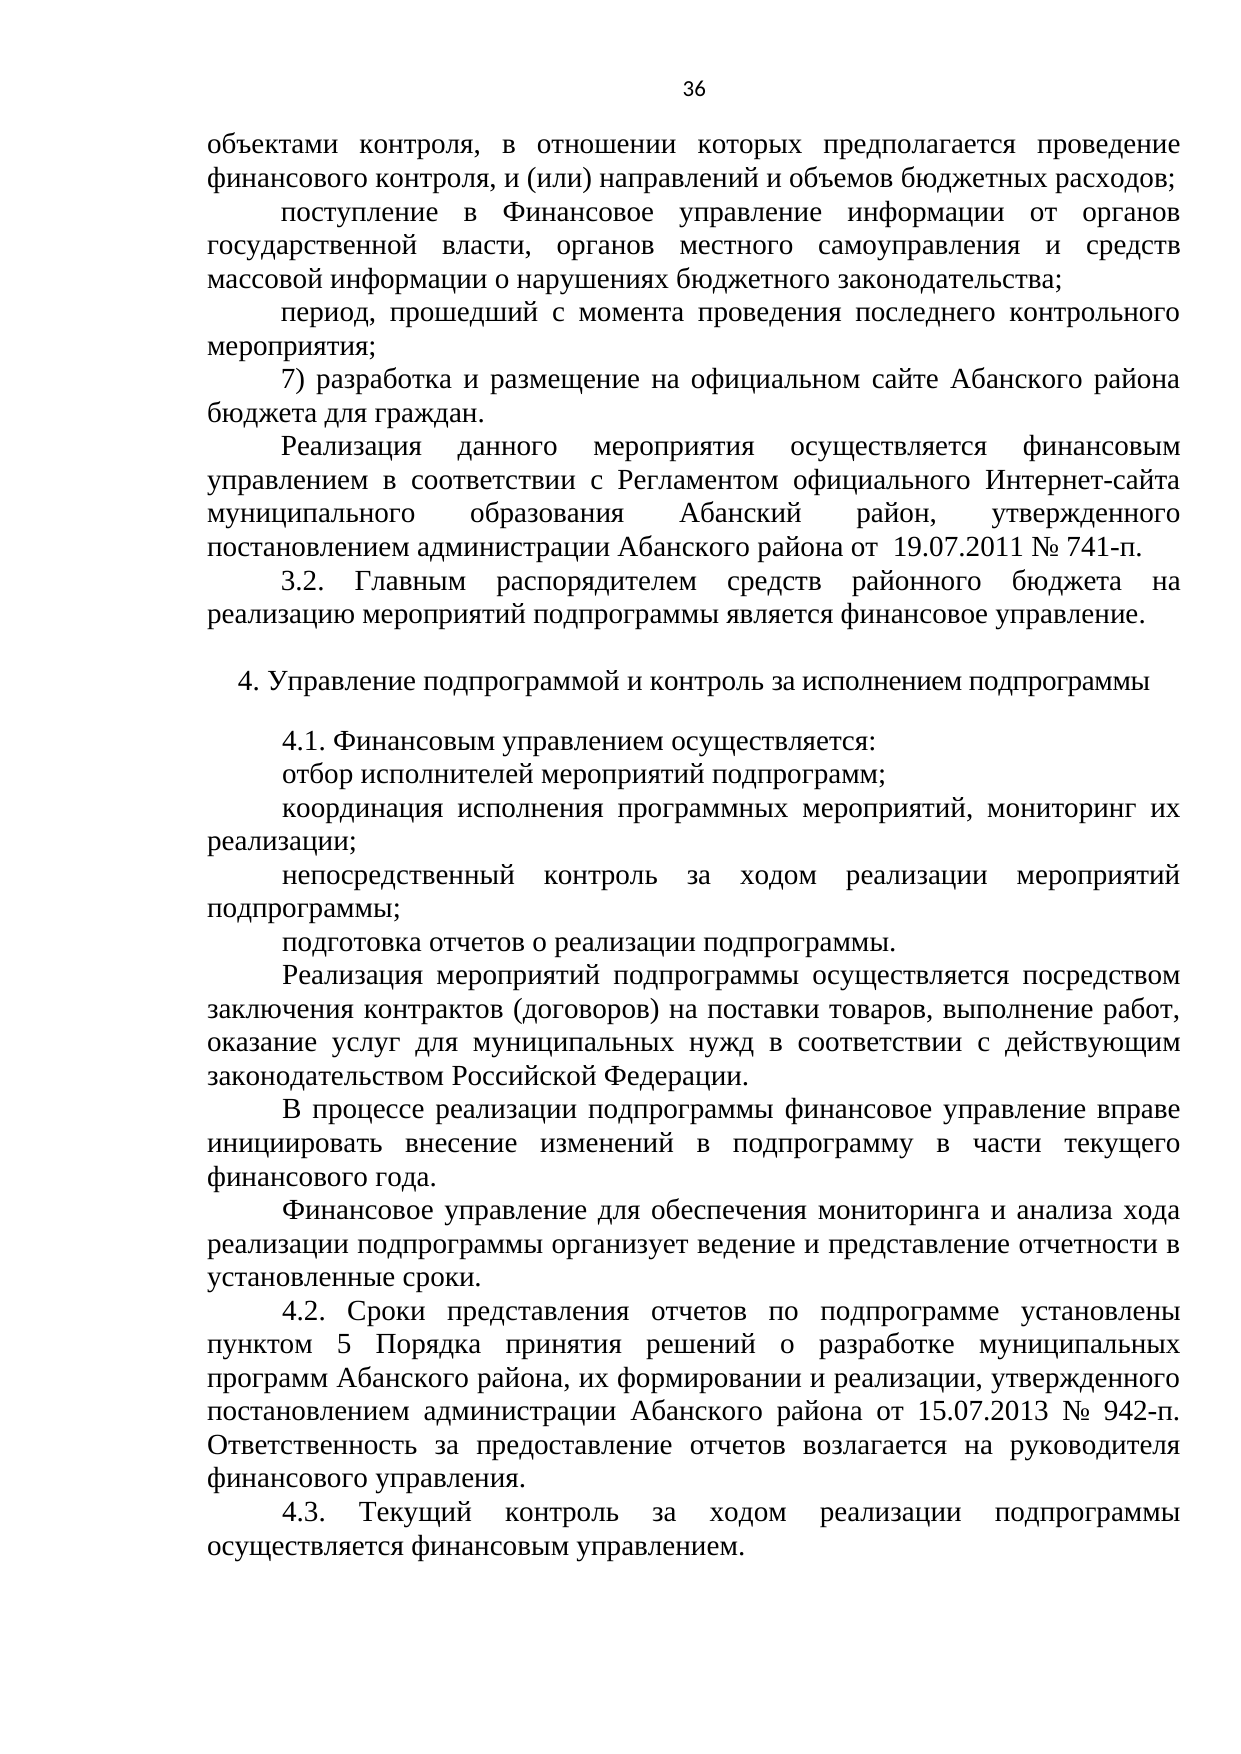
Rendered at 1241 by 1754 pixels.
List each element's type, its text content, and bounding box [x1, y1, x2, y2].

text 4.3. Текущий контроль за ходом реализации подпрограммы осуществляется финансовым управлением. [207, 1494, 1181, 1561]
text 4.1. Финансовым управлением осуществляется: [207, 723, 1181, 756]
text непосредственный контроль за ходом реализации мероприятий подпрограммы; [207, 857, 1181, 924]
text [207, 127, 1181, 194]
text отбор исполнителей мероприятий подпрограмм; [207, 756, 1181, 790]
text координация исполнения программных мероприятий, мониторинг их реализации; [207, 790, 1181, 857]
text 4.2. Сроки представления отчетов по подпрограмме установлены пунктом 5 Порядка принятия решений о разработке муниципальных программ Абанского района, их формировании и реализации, утвержденного постановлением администрации Абанского района от 15.07.2013 № 942-п. Ответственность за предоставление отчетов возлагается на руководителя финансового управления. [207, 1293, 1181, 1494]
text Реализация данного мероприятия осуществляется финансовым управлением в соответствии с Регламентом официального Интернет-сайта муниципального образования Абанский район, утвержденного постановлением администрации Абанского района от 19.07.2011 № 741-п. [207, 428, 1181, 563]
text В процессе реализации подпрограммы финансовое управление вправе инициировать внесение изменений в подпрограмму в части текущего финансового года. [207, 1092, 1181, 1192]
text Финансовое управление для обеспечения мониторинга и анализа хода реализации подпрограммы организует ведение и представление отчетности в установленные сроки. [207, 1192, 1181, 1293]
text Реализация мероприятий подпрограммы осуществляется посредством заключения контрактов (договоров) на поставки товаров, выполнение работ, оказание услуг для муниципальных нужд в соответствии с действующим законодательством Российской Федерации. [207, 957, 1181, 1092]
text подготовка отчетов о реализации подпрограммы. [207, 924, 1181, 957]
text 7) разработка и размещение на официальном сайте Абанского района бюджета для граждан. [207, 361, 1181, 428]
text 3.2. Главным распорядителем средств районного бюджета на реализацию мероприятий подпрограммы является финансовое управление. [207, 563, 1181, 630]
text поступление в Финансовое управление информации от органов государственной власти, органов местного самоуправления и средств массовой информации о нарушениях бюджетного законодательства; [207, 194, 1181, 294]
text период, прошедший с момента проведения последнего контрольного мероприятия; [207, 294, 1181, 361]
text 4. Управление подпрограммой и контроль за исполнением подпрограммы [207, 663, 1181, 697]
